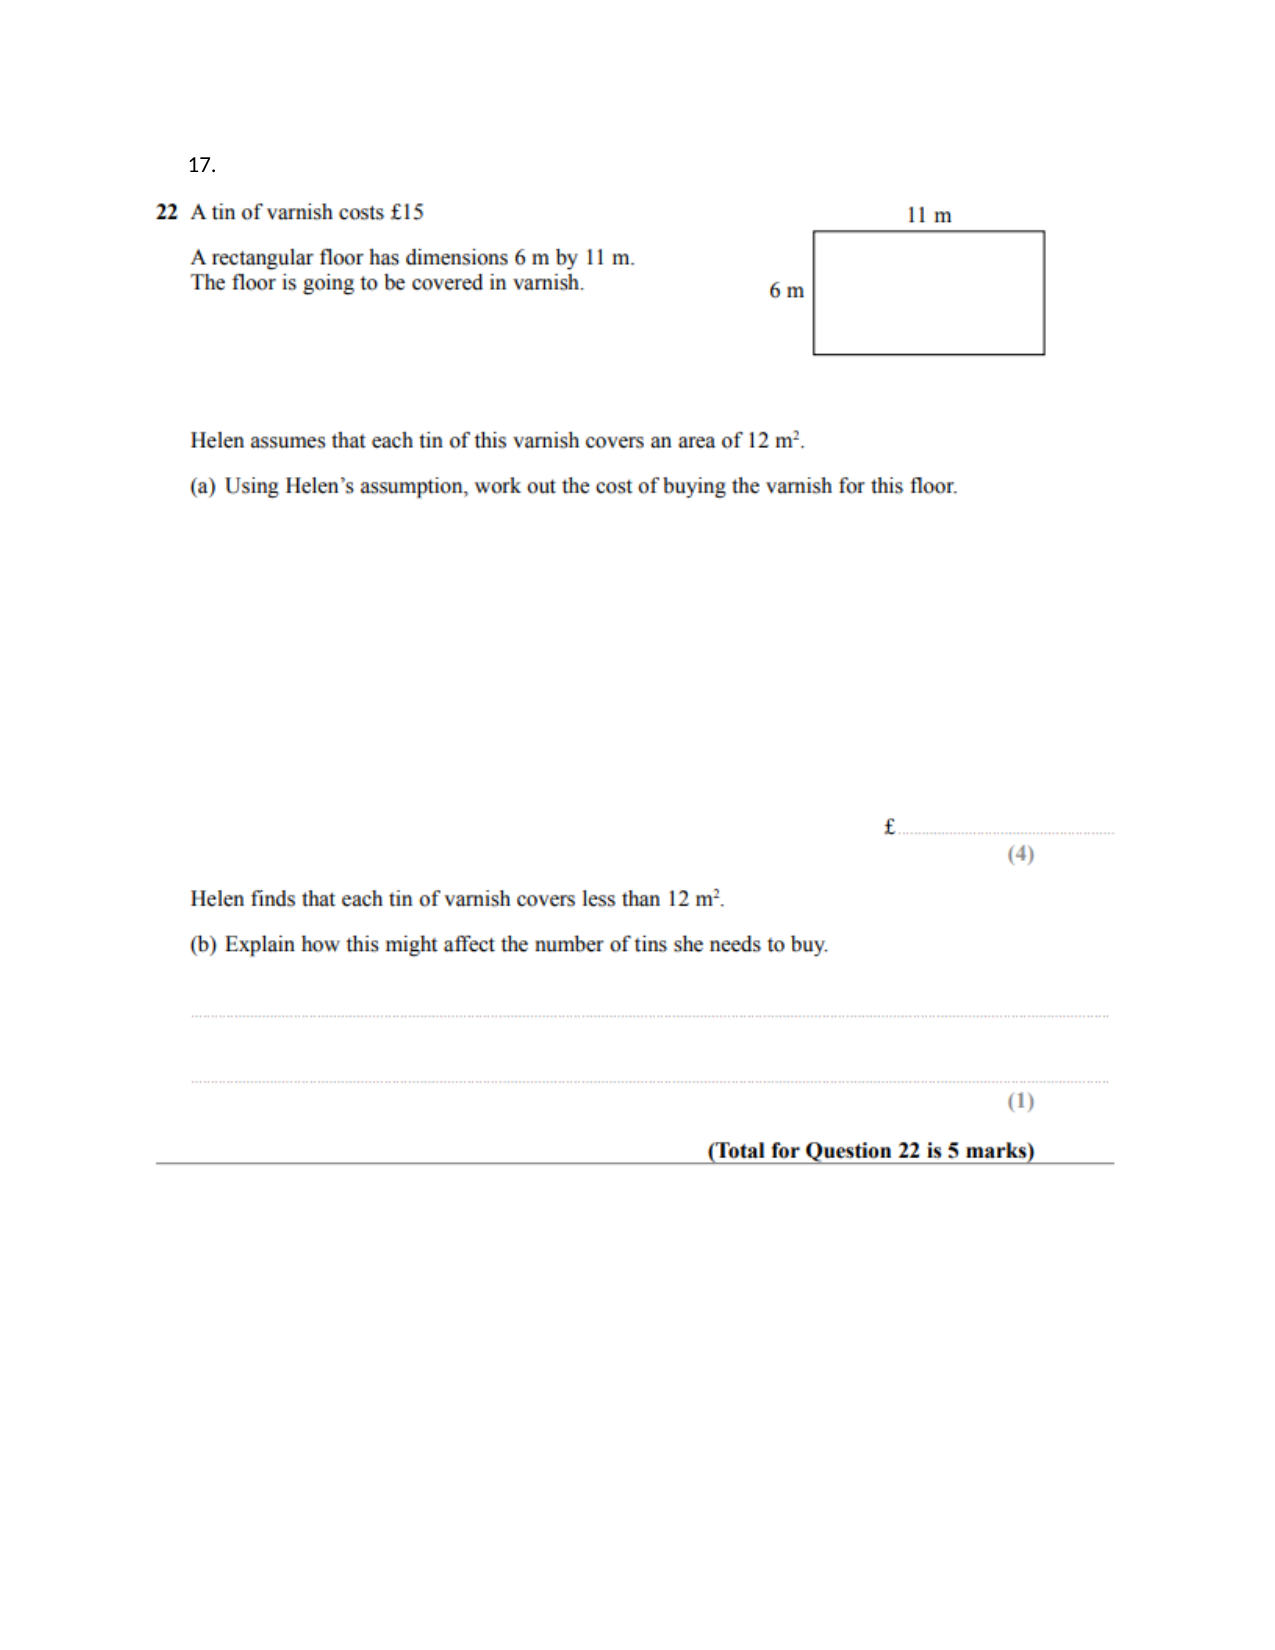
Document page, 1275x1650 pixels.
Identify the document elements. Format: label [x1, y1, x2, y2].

picture [150, 196, 1121, 1169]
